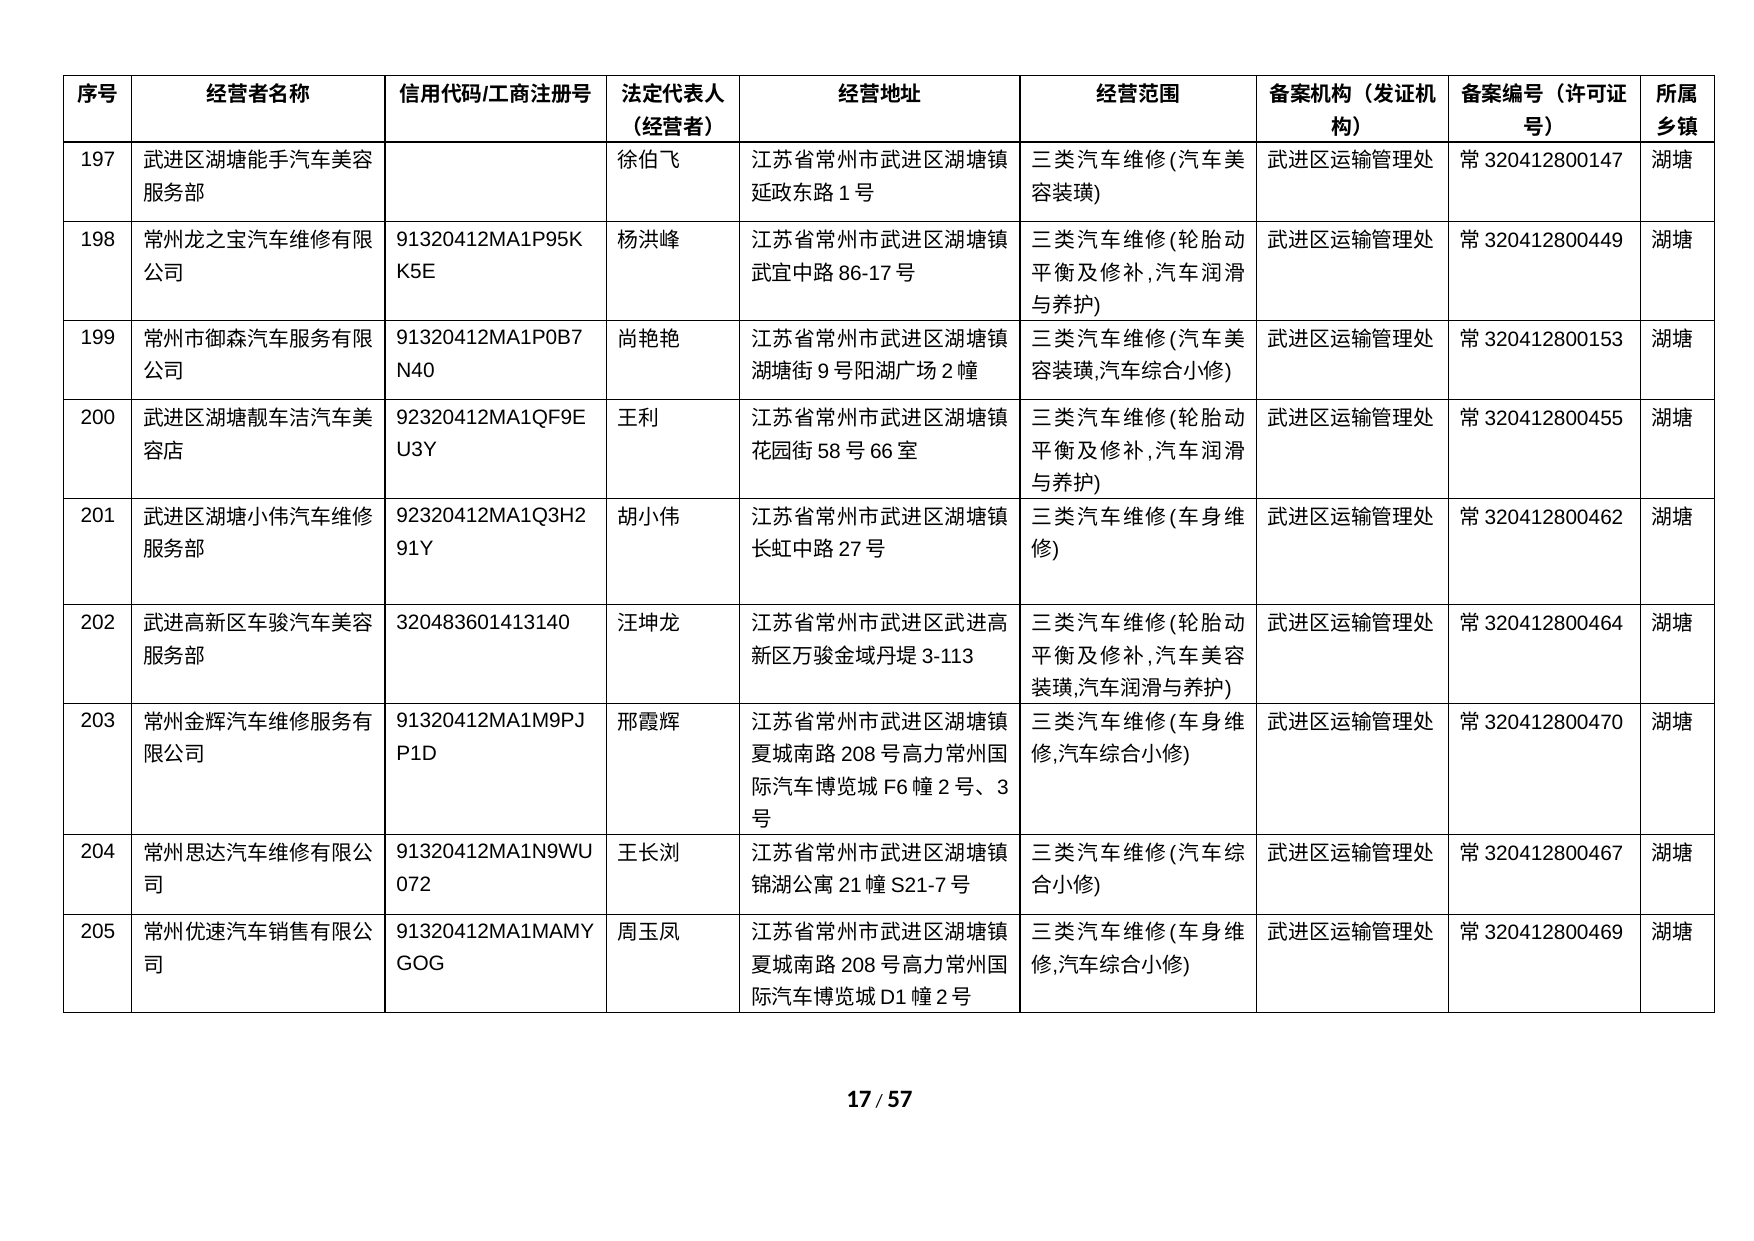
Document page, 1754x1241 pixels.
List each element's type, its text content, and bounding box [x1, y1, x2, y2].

table_cell 常320412800464 [1449, 605, 1640, 703]
table_cell 江苏省常州市武进区湖塘镇延政东路1号 [740, 143, 1019, 221]
table_cell 王长浏 [607, 835, 739, 913]
table_cell 三类汽车维修(车身维修,汽车综合小修) [1021, 915, 1256, 1012]
table_cell [386, 143, 606, 221]
table_cell 湖塘 [1641, 704, 1714, 834]
table_cell 三类汽车维修(轮胎动平衡及修补,汽车润滑与养护) [1021, 400, 1256, 498]
table_cell 湖塘 [1641, 605, 1714, 703]
table_cell 91320412MA1P95KK5E [386, 222, 606, 320]
table_header 经营地址 [740, 76, 1019, 141]
table_cell 湖塘 [1641, 915, 1714, 1012]
table_cell 203 [64, 704, 131, 834]
table_cell 197 [64, 143, 131, 221]
table_cell 武进区运输管理处 [1257, 222, 1448, 320]
table_cell 江苏省常州市武进区湖塘镇湖塘街9号阳湖广场2幢 [740, 321, 1019, 399]
table_cell 武进区运输管理处 [1257, 704, 1448, 834]
table_cell 三类汽车维修(车身维修,汽车综合小修) [1021, 704, 1256, 834]
table_cell 江苏省常州市武进区湖塘镇夏城南路208号高力常州国际汽车博览城F6幢2号、3号 [740, 704, 1019, 834]
table_cell 江苏省常州市武进区湖塘镇长虹中路27号 [740, 499, 1019, 604]
table_cell 199 [64, 321, 131, 399]
table_cell 202 [64, 605, 131, 703]
table_cell 91320412MA1P0B7N40 [386, 321, 606, 399]
table_cell 胡小伟 [607, 499, 739, 604]
table_cell 武进区湖塘小伟汽车维修服务部 [132, 499, 384, 604]
table_cell 武进区运输管理处 [1257, 915, 1448, 1012]
table_cell 江苏省常州市武进区湖塘镇夏城南路208号高力常州国际汽车博览城D1幢2号 [740, 915, 1019, 1012]
table_cell 92320412MA1Q3H291Y [386, 499, 606, 604]
table_cell 三类汽车维修(汽车美容装璜,汽车综合小修) [1021, 321, 1256, 399]
table_cell 杨洪峰 [607, 222, 739, 320]
table_cell 武进高新区车骏汽车美容服务部 [132, 605, 384, 703]
table_cell 320483601413140 [386, 605, 606, 703]
table_cell 江苏省常州市武进区湖塘镇武宜中路86-17号 [740, 222, 1019, 320]
table_cell 武进区运输管理处 [1257, 835, 1448, 913]
table_header 法定代表人（经营者） [607, 76, 739, 141]
table_cell 常州优速汽车销售有限公司 [132, 915, 384, 1012]
table_header 所属乡镇 [1641, 76, 1714, 141]
table_cell 王利 [607, 400, 739, 498]
table_cell 常320412800469 [1449, 915, 1640, 1012]
table_cell 湖塘 [1641, 499, 1714, 604]
table_cell 江苏省常州市武进区湖塘镇锦湖公寓21幢S21-7号 [740, 835, 1019, 913]
table_header 序号 [64, 76, 131, 141]
table_cell 武进区运输管理处 [1257, 605, 1448, 703]
table_header 信用代码/工商注册号 [386, 76, 606, 141]
table_cell 江苏省常州市武进区湖塘镇花园街58号66室 [740, 400, 1019, 498]
table_cell 湖塘 [1641, 321, 1714, 399]
table_cell 常州市御森汽车服务有限公司 [132, 321, 384, 399]
table_cell 武进区运输管理处 [1257, 400, 1448, 498]
table_header 备案机构（发证机构） [1257, 76, 1448, 141]
table_cell 湖塘 [1641, 400, 1714, 498]
table_cell 三类汽车维修(汽车美容装璜) [1021, 143, 1256, 221]
table_cell 邢霞辉 [607, 704, 739, 834]
table_cell 江苏省常州市武进区武进高新区万骏金域丹堤3-113 [740, 605, 1019, 703]
table_header 经营者名称 [132, 76, 384, 141]
table_cell 常州龙之宝汽车维修有限公司 [132, 222, 384, 320]
table_cell 205 [64, 915, 131, 1012]
table_cell 武进区运输管理处 [1257, 499, 1448, 604]
table_cell 常320412800462 [1449, 499, 1640, 604]
table_cell 91320412MA1MAMYGOG [386, 915, 606, 1012]
table_cell 三类汽车维修(轮胎动平衡及修补,汽车美容装璜,汽车润滑与养护) [1021, 605, 1256, 703]
table_cell 徐伯飞 [607, 143, 739, 221]
table_cell 常320412800470 [1449, 704, 1640, 834]
table_cell 常320412800147 [1449, 143, 1640, 221]
table_cell 常州金辉汽车维修服务有限公司 [132, 704, 384, 834]
table_cell 武进区运输管理处 [1257, 321, 1448, 399]
table_cell 常320412800455 [1449, 400, 1640, 498]
table_cell 武进区湖塘靓车洁汽车美容店 [132, 400, 384, 498]
table_cell 200 [64, 400, 131, 498]
table_cell 201 [64, 499, 131, 604]
table_cell 三类汽车维修(车身维修) [1021, 499, 1256, 604]
table_cell 三类汽车维修(汽车综合小修) [1021, 835, 1256, 913]
table_cell 湖塘 [1641, 143, 1714, 221]
table_cell 湖塘 [1641, 835, 1714, 913]
table_cell 常320412800153 [1449, 321, 1640, 399]
table_header 经营范围 [1021, 76, 1256, 141]
table_cell 三类汽车维修(轮胎动平衡及修补,汽车润滑与养护) [1021, 222, 1256, 320]
table_cell 汪坤龙 [607, 605, 739, 703]
table_cell 198 [64, 222, 131, 320]
table_header 备案编号（许可证号） [1449, 76, 1640, 141]
table_cell 91320412MA1M9PJP1D [386, 704, 606, 834]
table_cell 周玉凤 [607, 915, 739, 1012]
table_cell 204 [64, 835, 131, 913]
table_cell 尚艳艳 [607, 321, 739, 399]
table_cell 常州思达汽车维修有限公司 [132, 835, 384, 913]
table_cell 91320412MA1N9WU072 [386, 835, 606, 913]
table_cell 武进区运输管理处 [1257, 143, 1448, 221]
table_cell 92320412MA1QF9EU3Y [386, 400, 606, 498]
table_cell 湖塘 [1641, 222, 1714, 320]
table_cell 常320412800467 [1449, 835, 1640, 913]
table_cell 武进区湖塘能手汽车美容服务部 [132, 143, 384, 221]
table_cell 常320412800449 [1449, 222, 1640, 320]
